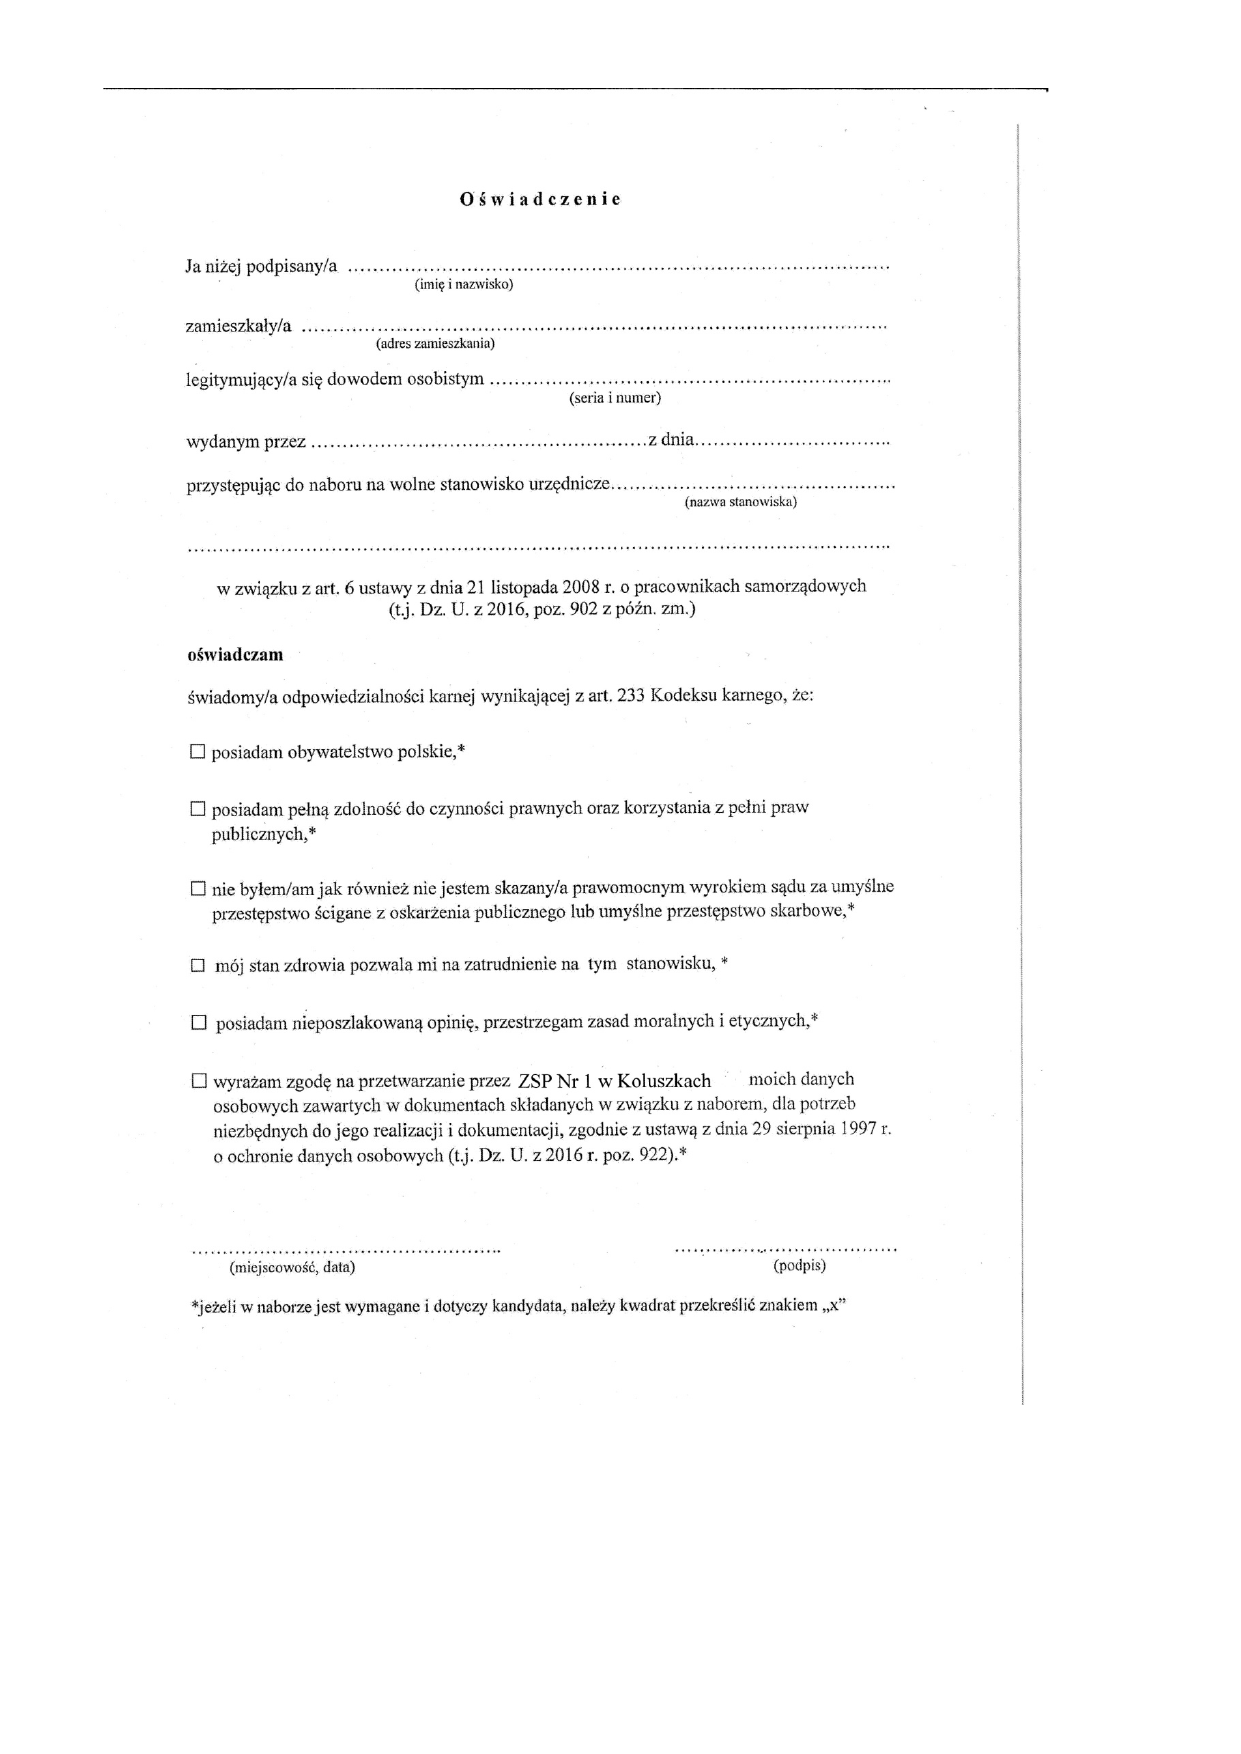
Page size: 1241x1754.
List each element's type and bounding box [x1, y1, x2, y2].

picture [103, 88, 1049, 1405]
